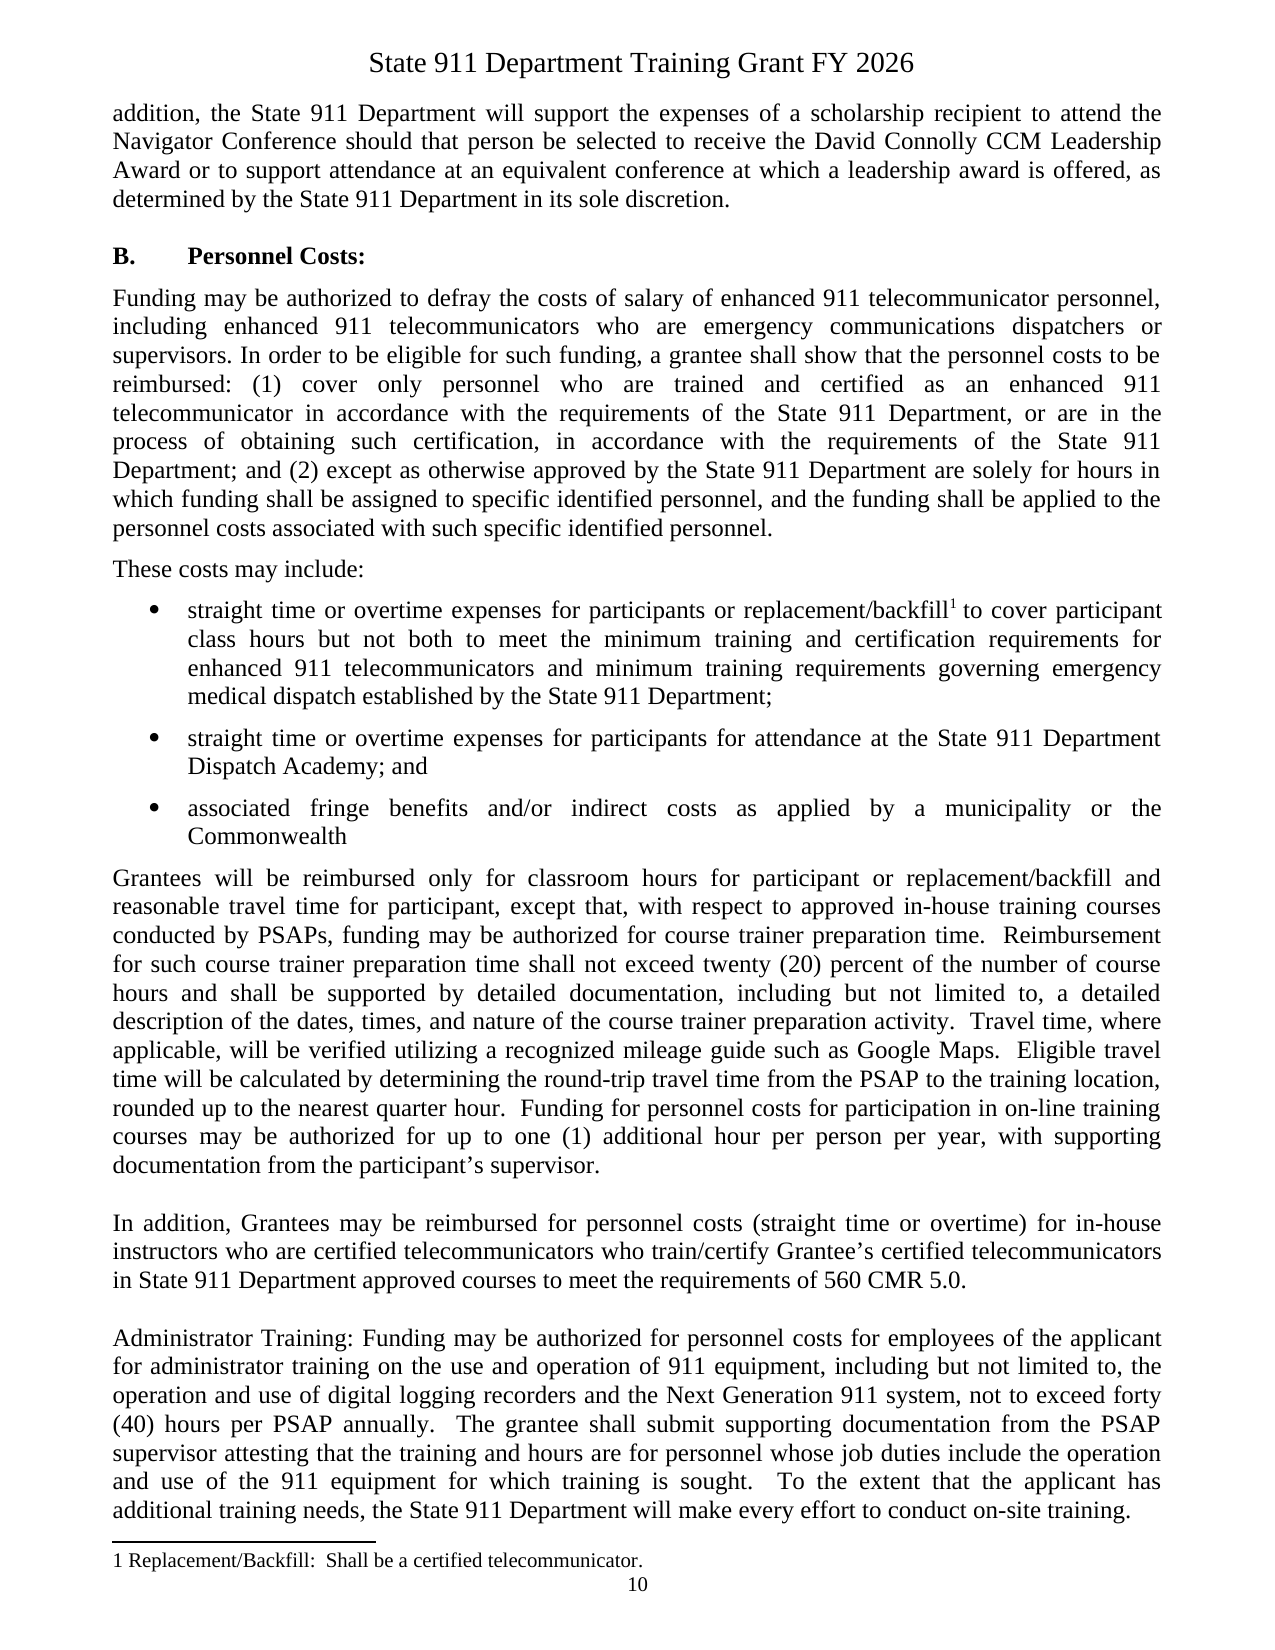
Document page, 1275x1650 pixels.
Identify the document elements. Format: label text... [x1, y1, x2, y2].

text B. Personnel Costs: [112, 241, 1162, 270]
text These costs may include: [112, 554, 1162, 583]
list associated fringe benefits and/or indirect costs as applied by a municipality or the Commonwealth [150, 793, 1162, 850]
text In addition, Grantees may be reimbursed for personnel costs (straight time or overtime) for in-house instructors who are certified telecommunicators who train/certify Grantee’s certified telecommunicators in State 911 Department approved courses to meet the requirements of 560 CMR 5.0. [112, 1208, 1162, 1294]
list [112, 98, 1162, 213]
list straight time or overtime expenses for participants or replacement/backfill to cover participant class hours but not both to meet the minimum training and certification requirements for enhanced 911 telecommunicators and minimum training requirements governing emergency medical dispatch established by the State 911 Department; [150, 595, 1162, 710]
list straight time or overtime expenses for participants for attendance at the State 911 Department Dispatch Academy; and [150, 723, 1162, 780]
text Administrator Training: Funding may be authorized for personnel costs for employees of the applicant for administrator training on the use and operation of 911 equipment, including but not limited to, the operation and use of digital logging recorders and the Next Generation 911 system, not to exceed forty (40) hours per PSAP annually. The grantee shall submit supporting documentation from the PSAP supervisor attesting that the training and hours are for personnel whose job duties include the operation and use of the 911 equipment for which training is sought. To the extent that the applicant has additional training needs, the State 911 Department will make every effort to conduct on-site training. [112, 1323, 1162, 1524]
text Funding may be authorized to defray the costs of salary of enhanced 911 telecommunicator personnel, including enhanced 911 telecommunicators who are emergency communications dispatchers or supervisors. In order to be eligible for such funding, a grantee shall show that the personnel costs to be reimbursed: (1) cover only personnel who are trained and certified as an enhanced 911 telecommunicator in accordance with the requirements of the State 911 Department, or are in the process of obtaining such certification, in accordance with the requirements of the State 911 Department; and (2) except as otherwise approved by the State 911 Department are solely for hours in which funding shall be assigned to specific identified personnel, and the funding shall be applied to the personnel costs associated with such specific identified personnel. [112, 283, 1162, 541]
text Grantees will be reimbursed only for classroom hours for participant or replacement/backfill and reasonable travel time for participant, except that, with respect to approved in-house training courses conducted by PSAPs, funding may be authorized for course trainer preparation time. Reimbursement for such course trainer preparation time shall not exceed twenty (20) percent of the number of course hours and shall be supported by detailed documentation, including but not limited to, a detailed description of the dates, times, and nature of the course trainer preparation activity. Travel time, where applicable, will be verified utilizing a recognized mileage guide such as Google Maps. Eligible travel time will be calculated by determining the round-trip travel time from the PSAP to the training location, rounded up to the nearest quarter hour. Funding for personnel costs for participation in on-line training courses may be authorized for up to one (1) additional hour per person per year, with supporting documentation from the participant’s supervisor. [112, 863, 1162, 1179]
